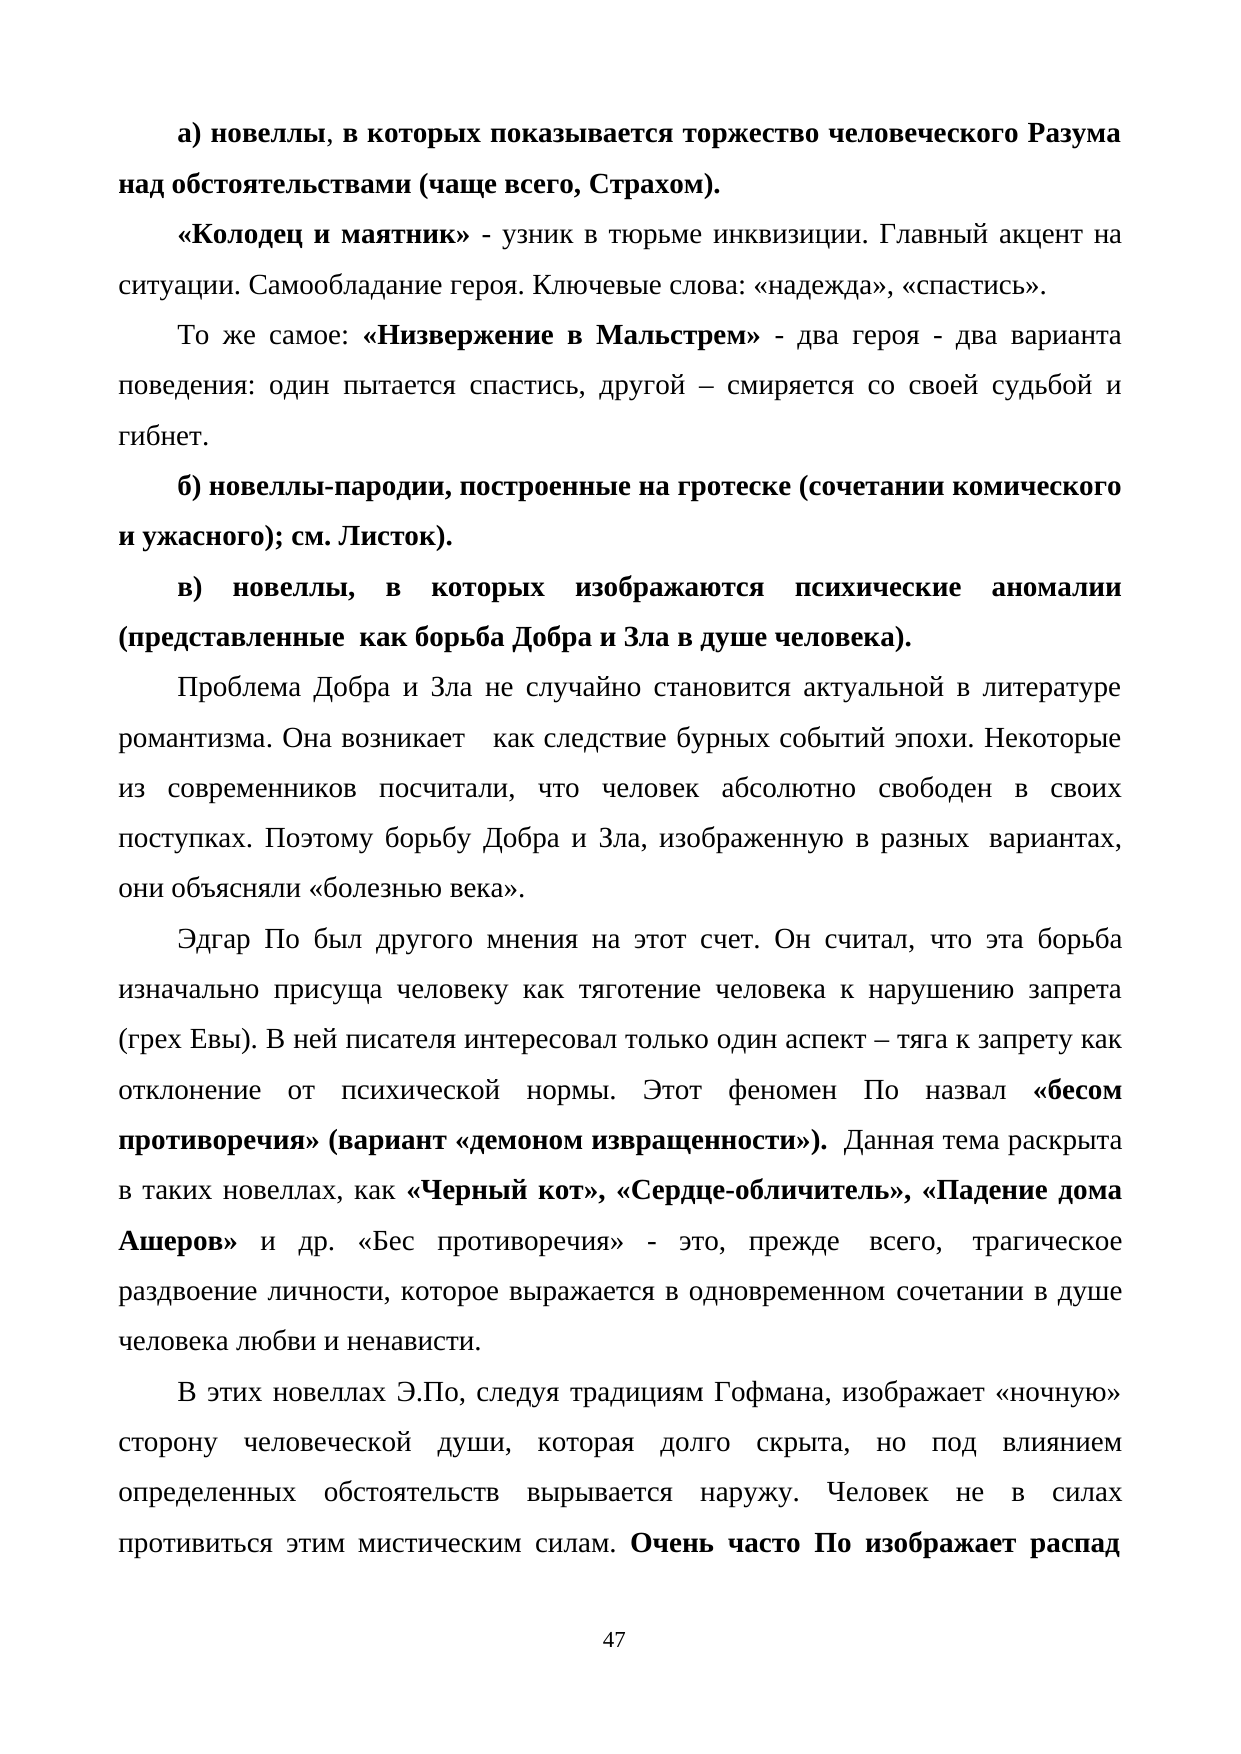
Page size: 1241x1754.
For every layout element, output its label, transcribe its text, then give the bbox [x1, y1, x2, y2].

text Проблема Добра и Зла не случайно становится актуальной в литературе романтизма. Она возникает как следствие бурных событий эпохи. Некоторые из современников посчитали, что человек абсолютно свободен в своих поступках. Поэтому борьбу Добра и Зла, изображенную в разных вариантах, они объясняли «болезнью века». [118, 669, 1122, 904]
text То же самое: «Низвержение в Мальстрем» - два героя - два варианта поведения: один пытается спастись, другой – смиряется со своей судьбой и гибнет. [118, 317, 1122, 451]
subtitle б) новеллы-пародии, построенные на гротеске (сочетании комического и ужасного); см. Листок). [118, 468, 1122, 552]
subtitle а) новеллы, в которых показывается торжество человеческого Разума над обстоятельствами (чаще всего, Страхом). [118, 115, 1122, 199]
text Эдгар По был другого мнения на этот счет. Он считал, что эта борьба изначально присуща человеку как тяготение человека к нарушению запрета (грех Евы). В ней писателя интересовал только один аспект – тяга к запрету как отклонение от психической нормы. Этот феномен По назвал «бесом противоречия» (вариант «демоном извращенности»). Данная тема раскрыта в таких новеллах, как «Черный кот», «Сердце-обличитель», «Падение дома Ашеров» и др. «Бес противоречия» - это, прежде всего, трагическое раздвоение личности, которое выражается в одновременном сочетании в душе человека любви и ненависти. [118, 921, 1123, 1357]
text «Колодец и маятник» - узник в тюрьме инквизиции. Главный акцент на ситуации. Самообладание героя. Ключевые слова: «надежда», «спастись». [118, 217, 1123, 300]
text В этих новеллах Э.По, следуя традициям Гофмана, изображает «ночную» сторону человеческой души, которая долго скрыта, но под влиянием определенных обстоятельств вырывается наружу. Человек не в силах противиться этим мистическим силам. Очень часто По изображает распад [118, 1374, 1122, 1558]
text в) новеллы, в которых изображаются психические аномалии (представленные как борьба Добра и Зла в душе человека). [118, 569, 1122, 653]
